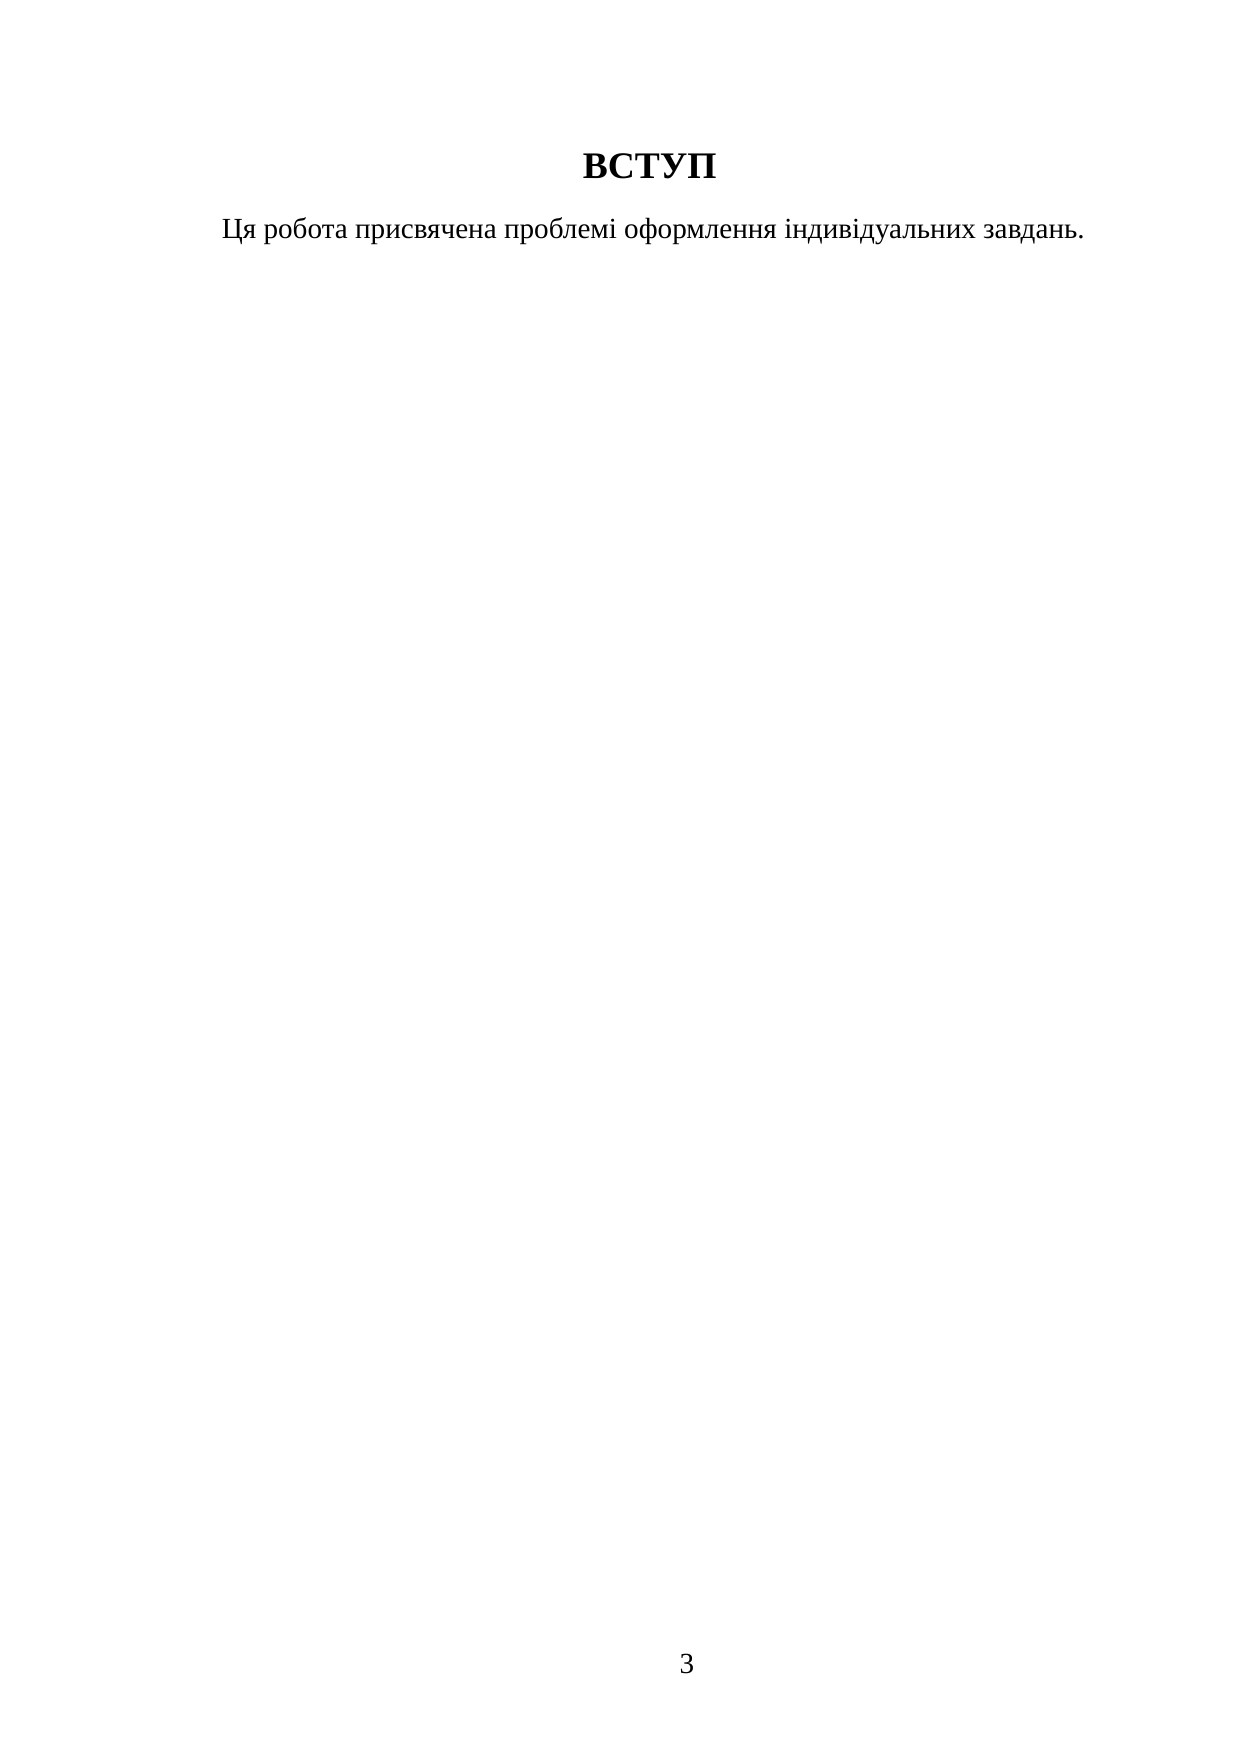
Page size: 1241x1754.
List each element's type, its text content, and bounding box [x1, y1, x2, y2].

text Ця робота присвячена проблемі оформлення індивідуальних завдань. [148, 211, 1152, 245]
subtitle Вступ [148, 143, 1152, 186]
